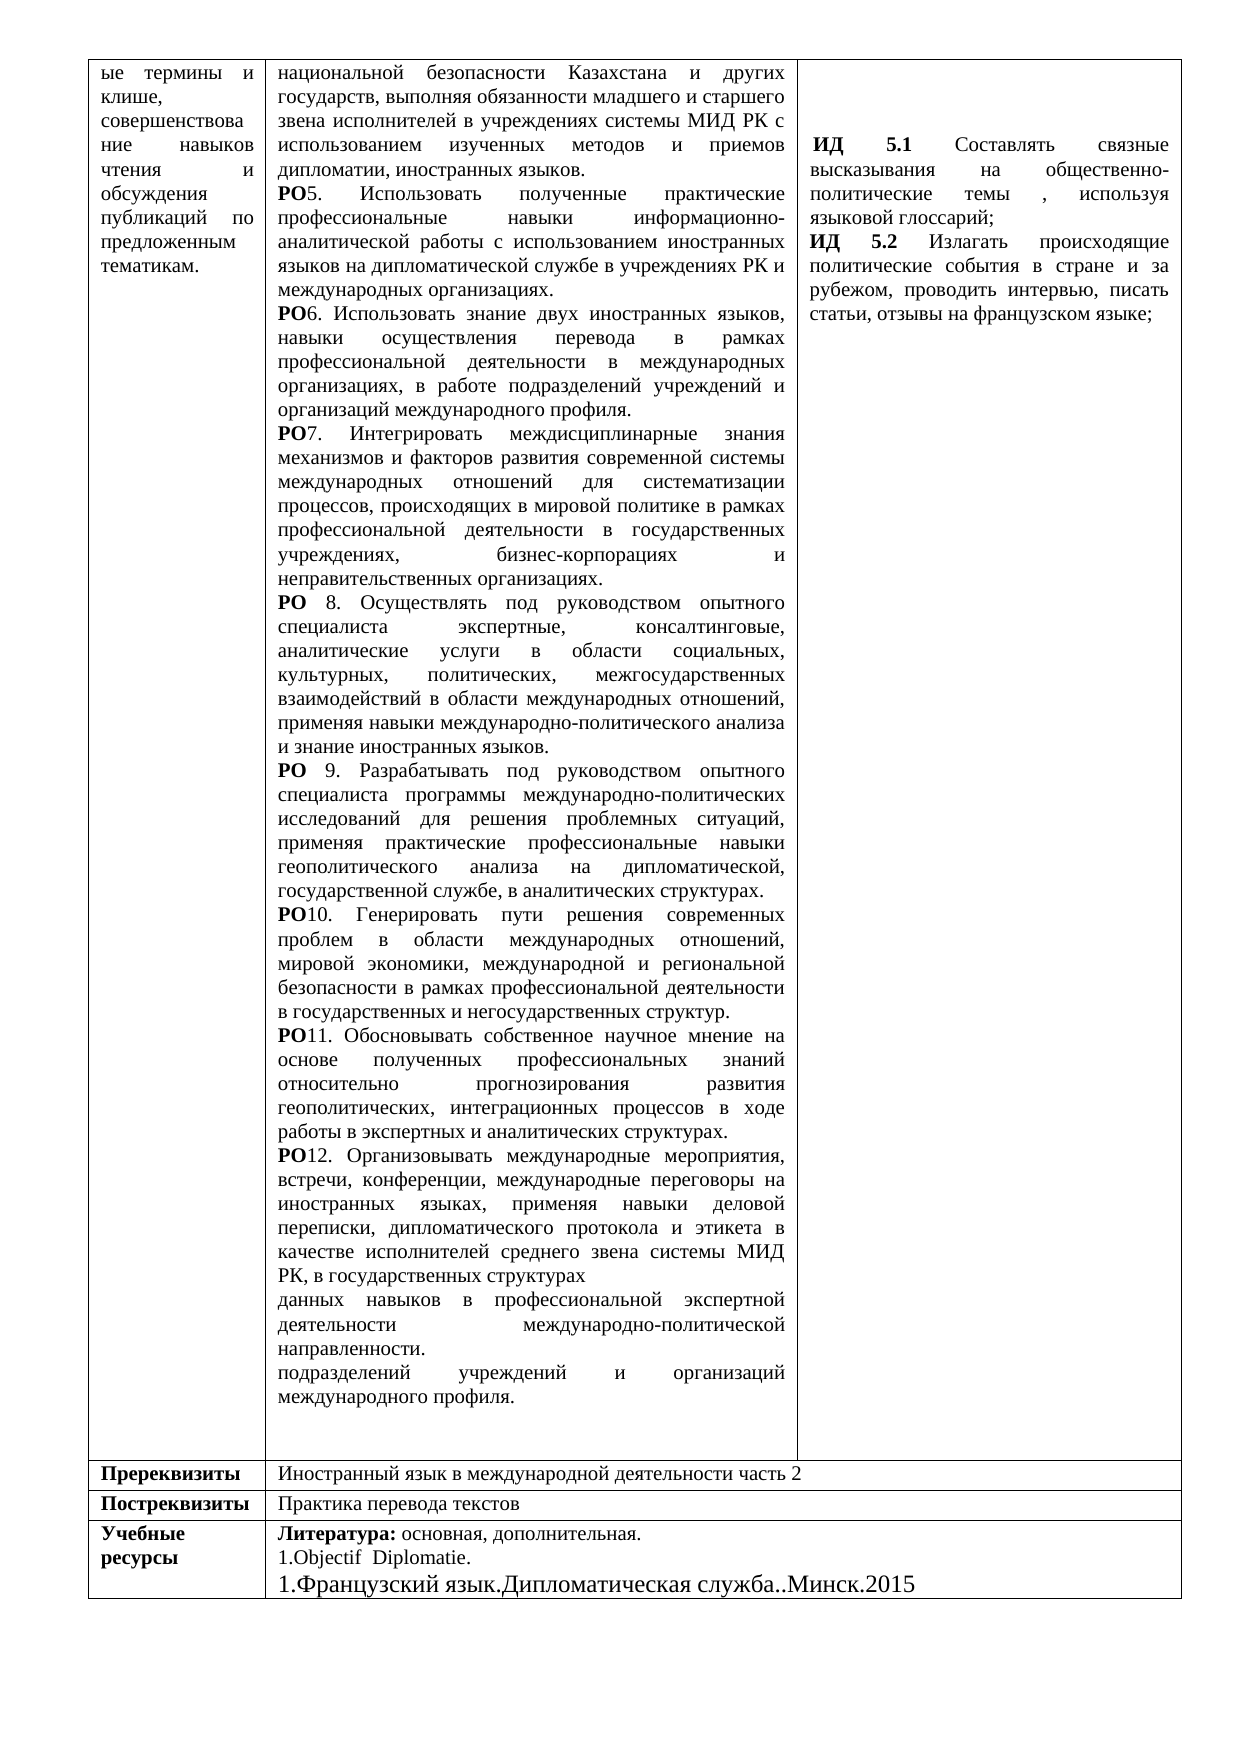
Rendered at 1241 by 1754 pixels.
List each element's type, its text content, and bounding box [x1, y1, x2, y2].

table_cell Постреквизиты [89, 1491, 265, 1520]
table_cell Иностранный язык в международной деятельности часть 2 [266, 1461, 1181, 1490]
table_cell Учебные ресурсы [89, 1521, 265, 1598]
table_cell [266, 1521, 1181, 1598]
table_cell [798, 60, 1181, 1460]
table_cell Пререквизиты [89, 1461, 265, 1490]
table_cell Практика перевода текстов [266, 1491, 1181, 1520]
